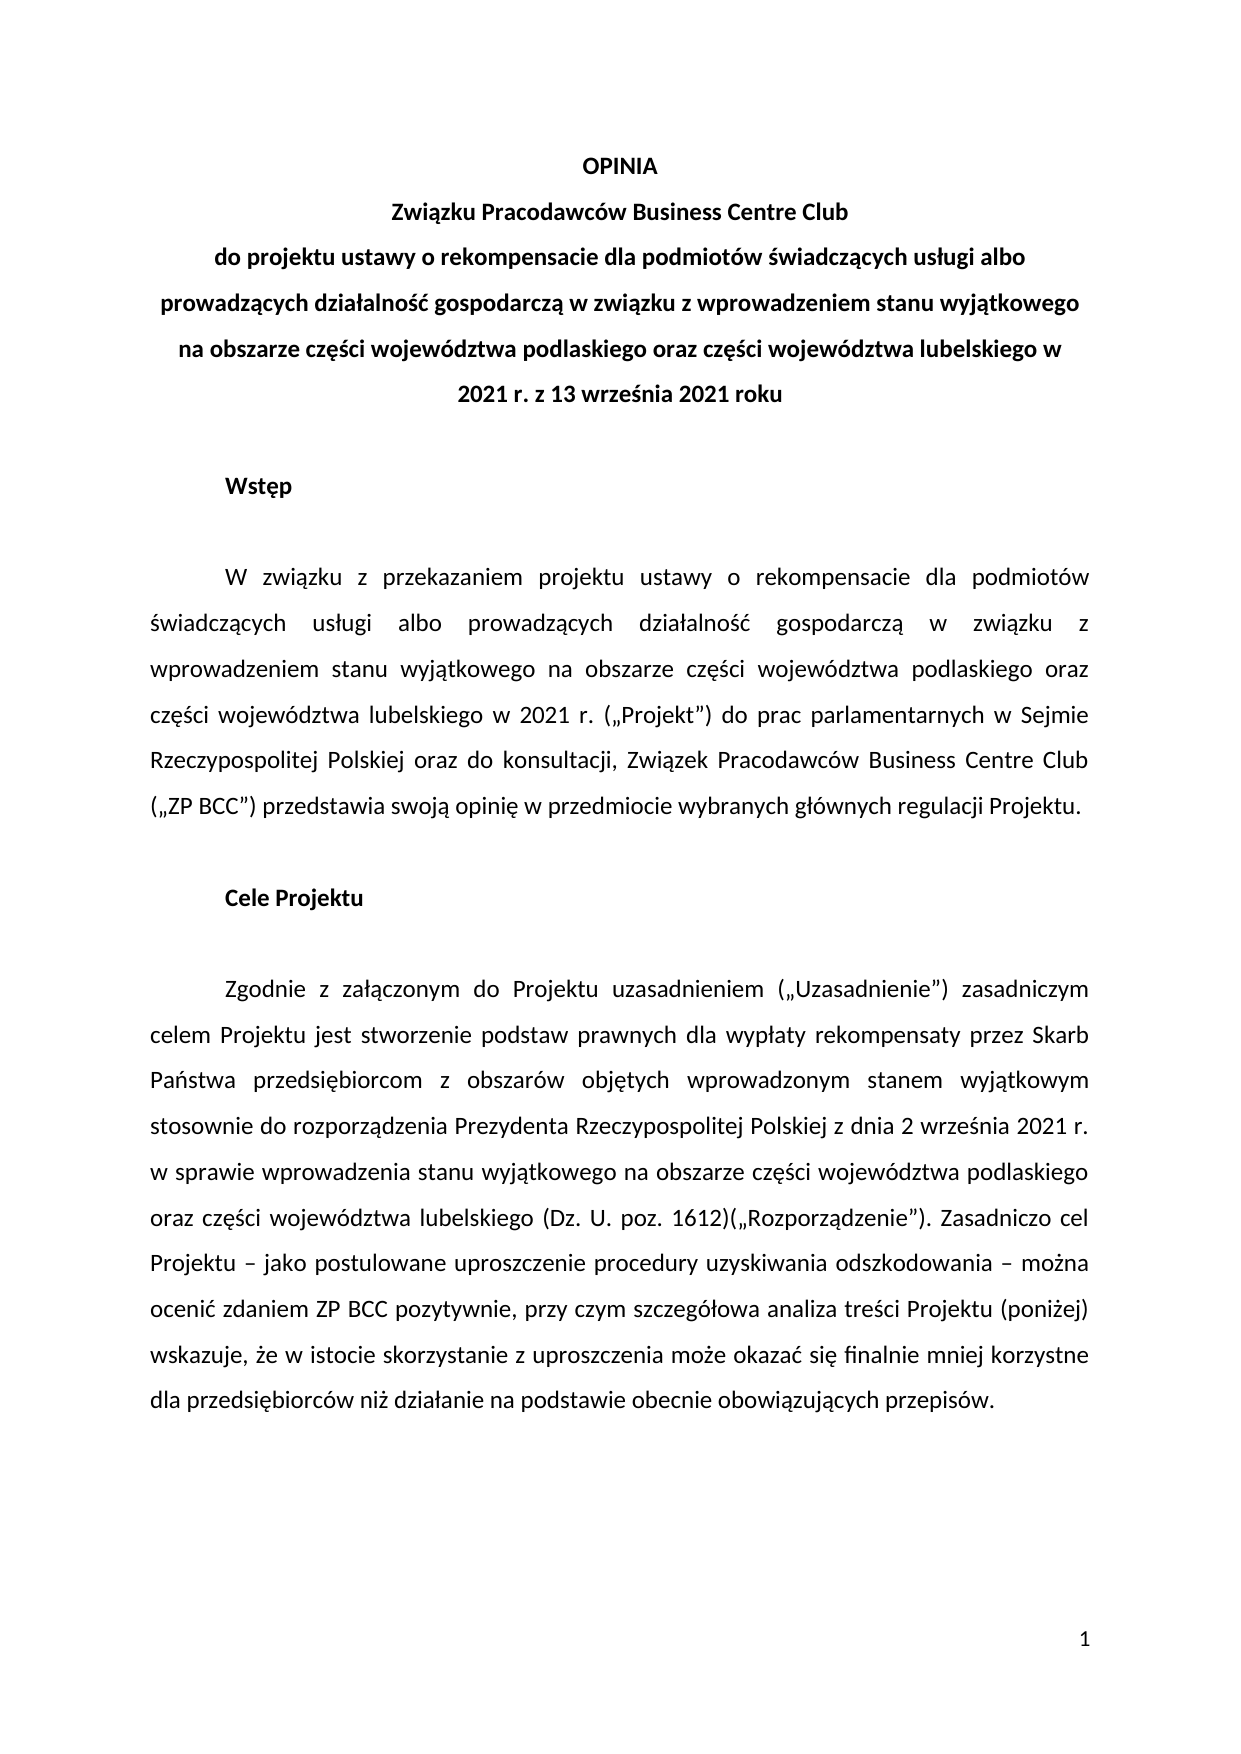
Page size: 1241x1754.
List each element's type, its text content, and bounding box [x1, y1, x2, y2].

text do projektu ustawy o rekompensacie dla podmiotów świadczących usługi albo prowadzących działalność gospodarczą w związku z wprowadzeniem stanu wyjątkowego na obszarze części województwa podlaskiego oraz części województwa lubelskiego w 2021 r. z 13 września 2021 roku [150, 241, 1090, 409]
text Zgodnie z załączonym do Projektu uzasadnieniem („Uzasadnienie”) zasadniczym celem Projektu jest stworzenie podstaw prawnych dla wypłaty rekompensaty przez Skarb Państwa przedsiębiorcom z obszarów objętych wprowadzonym stanem wyjątkowym stosownie do rozporządzenia Prezydenta Rzeczypospolitej Polskiej z dnia 2 września 2021 r. w sprawie wprowadzenia stanu wyjątkowego na obszarze części województwa podlaskiego oraz części województwa lubelskiego (Dz. U. poz. 1612)(„Rozporządzenie”). Zasadniczo cel Projektu – jako postulowane uproszczenie procedury uzyskiwania odszkodowania – można ocenić zdaniem ZP BCC pozytywnie, przy czym szczegółowa analiza treści Projektu (poniżej) wskazuje, że w istocie skorzystanie z uproszczenia może okazać się finalnie mniej korzystne dla przedsiębiorców niż działanie na podstawie obecnie obowiązujących przepisów. [150, 973, 1090, 1415]
text Cele Projektu [150, 882, 1090, 912]
text W związku z przekazaniem projektu ustawy o rekompensacie dla podmiotów świadczących usługi albo prowadzących działalność gospodarczą w związku z wprowadzeniem stanu wyjątkowego na obszarze części województwa podlaskiego oraz części województwa lubelskiego w 2021 r. („Projekt”) do prac parlamentarnych w Sejmie Rzeczypospolitej Polskiej oraz do konsultacji, Związek Pracodawców Business Centre Club („ZP BCC”) przedstawia swoją opinię w przedmiocie wybranych głównych regulacji Projektu. [150, 562, 1090, 821]
text Wstęp [150, 470, 1090, 501]
text OPINIA [150, 150, 1090, 181]
text Związku Pracodawców Business Centre Club [150, 196, 1090, 226]
